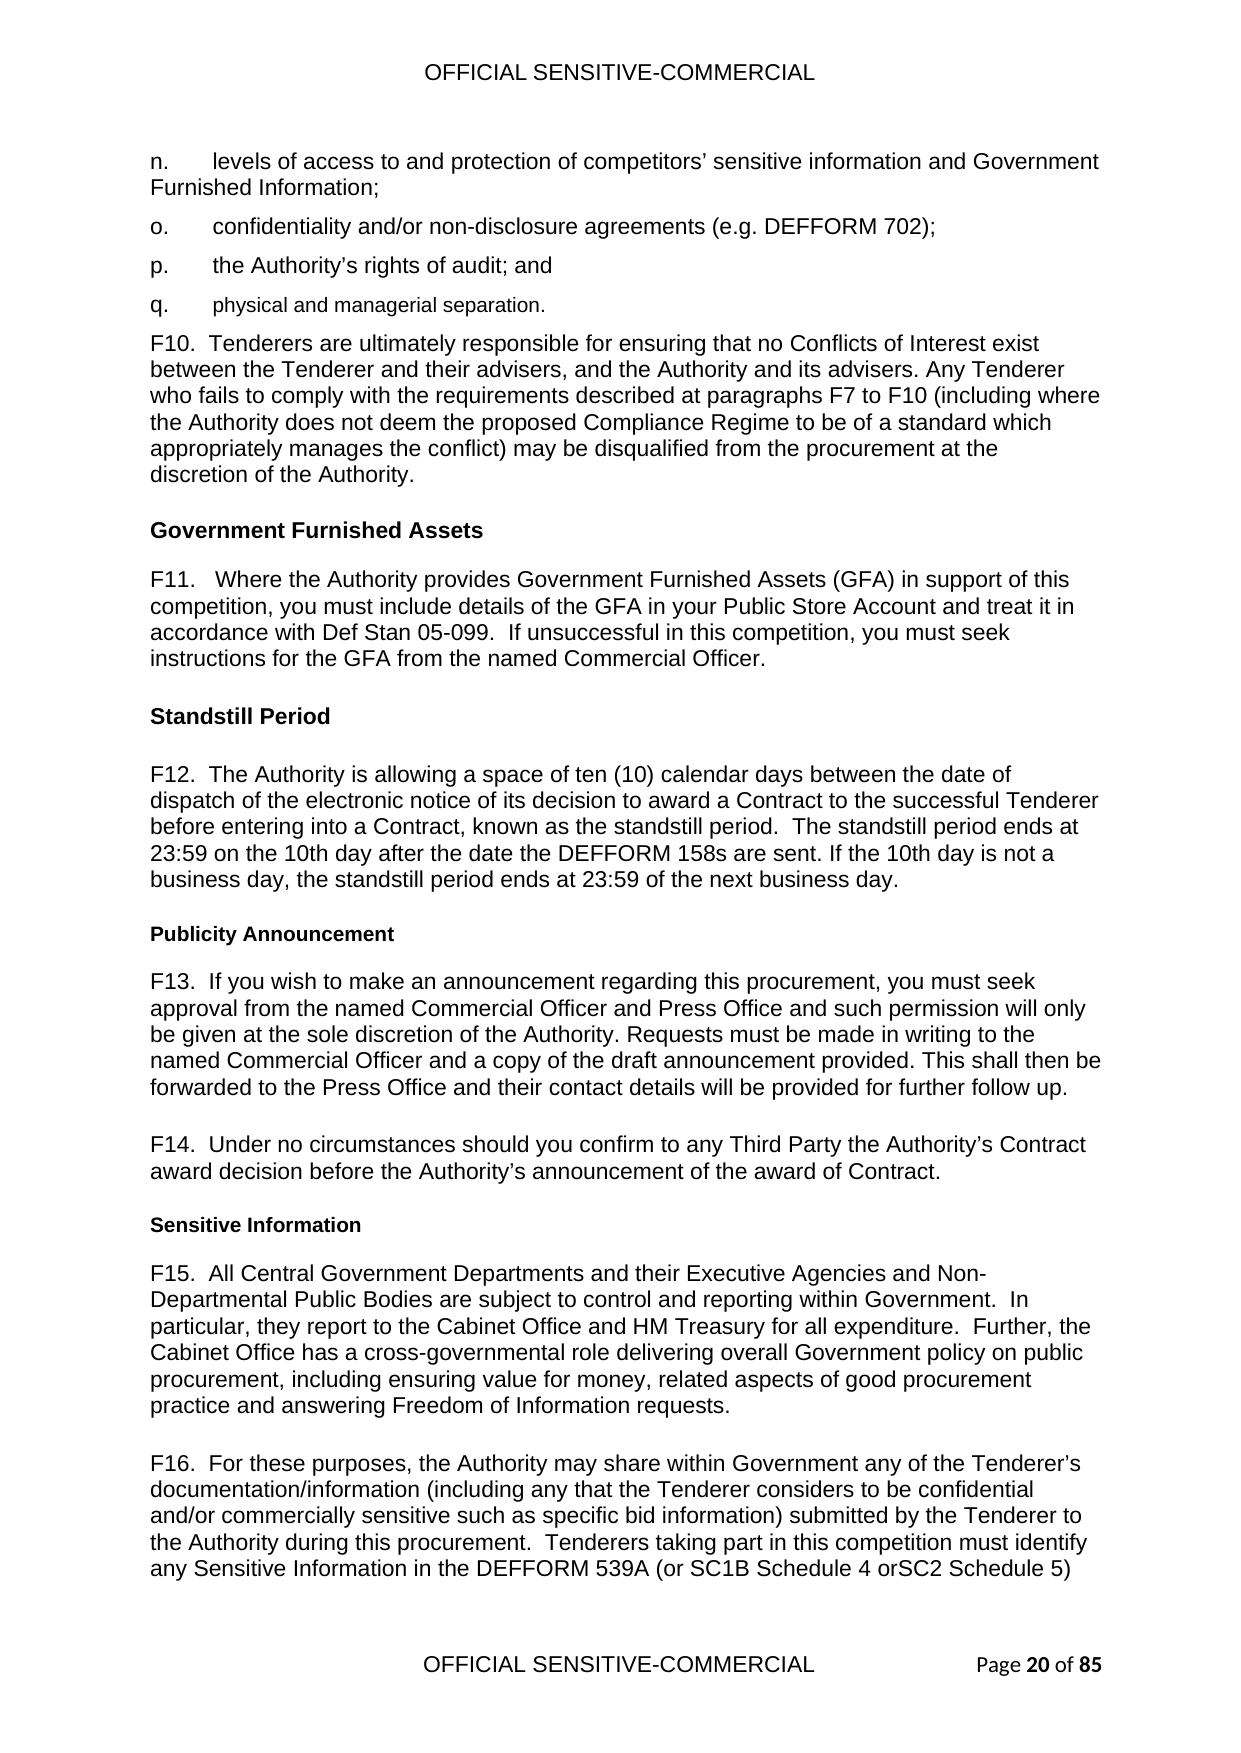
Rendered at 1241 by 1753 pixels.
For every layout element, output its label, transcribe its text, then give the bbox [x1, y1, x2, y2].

text o. confidentiality and/or non-disclosure agreements (e.g. DEFFORM 702); [150, 213, 1103, 239]
text F14. Under no circumstances should you confirm to any Third Party the Authority’s Contract award decision before the Authority’s announcement of the award of Contract. [150, 1131, 1103, 1184]
text Standstill Period [150, 703, 1103, 729]
text F13. If you wish to make an announcement regarding this procurement, you must seek approval from the named Commercial Officer and Press Office and such permission will only be given at the sole discretion of the Authority. Requests must be made in writing to the named Commercial Officer and a copy of the draft announcement provided. This shall then be forwarded to the Press Office and their contact details will be provided for further follow up. [150, 968, 1103, 1100]
text p. the Authority’s rights of audit; and [150, 252, 1103, 278]
text F12. The Authority is allowing a space of ten (10) calendar days between the date of dispatch of the electronic notice of its decision to award a Contract to the successful Tenderer before entering into a Contract, known as the standstill period. The standstill period ends at 23:59 on the 10th day after the date the DEFFORM 158s are sent. If the 10th day is not a business day, the standstill period ends at 23:59 of the next business day. [150, 761, 1103, 892]
text F10. Tenderers are ultimately responsible for ensuring that no Conflicts of Interest exist between the Tenderer and their advisers, and the Authority and its advisers. Any Tenderer who fails to comply with the requirements described at paragraphs F7 to F10 (including where the Authority does not deem the proposed Compliance Regime to be of a standard which appropriately manages the conflict) may be disqualified from the procurement at the discretion of the Authority. [150, 330, 1103, 488]
text Government Furnished Assets [150, 517, 1103, 543]
text q. physical and managerial separation. [150, 291, 1103, 317]
text F15. All Central Government Departments and their Executive Agencies and Non-Departmental Public Bodies are subject to control and reporting within Government. In particular, they report to the Cabinet Office and HM Treasury for all expenditure. Further, the Cabinet Office has a cross-governmental role delivering overall Government policy on public procurement, including ensuring value for money, related aspects of good procurement practice and answering Freedom of Information requests. [150, 1260, 1103, 1418]
text Sensitive Information [150, 1213, 1103, 1237]
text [150, 1449, 1103, 1581]
text n. levels of access to and protection of competitors’ sensitive information and Government Furnished Information; [150, 148, 1103, 201]
text Publicity Announcement [150, 921, 1103, 945]
text F11. Where the Authority provides Government Furnished Assets (GFA) in support of this competition, you must include details of the GFA in your Public Store Account and treat it in accordance with Def Stan 05-099. If unsuccessful in this competition, you must seek instructions for the GFA from the named Commercial Officer. [150, 566, 1103, 672]
